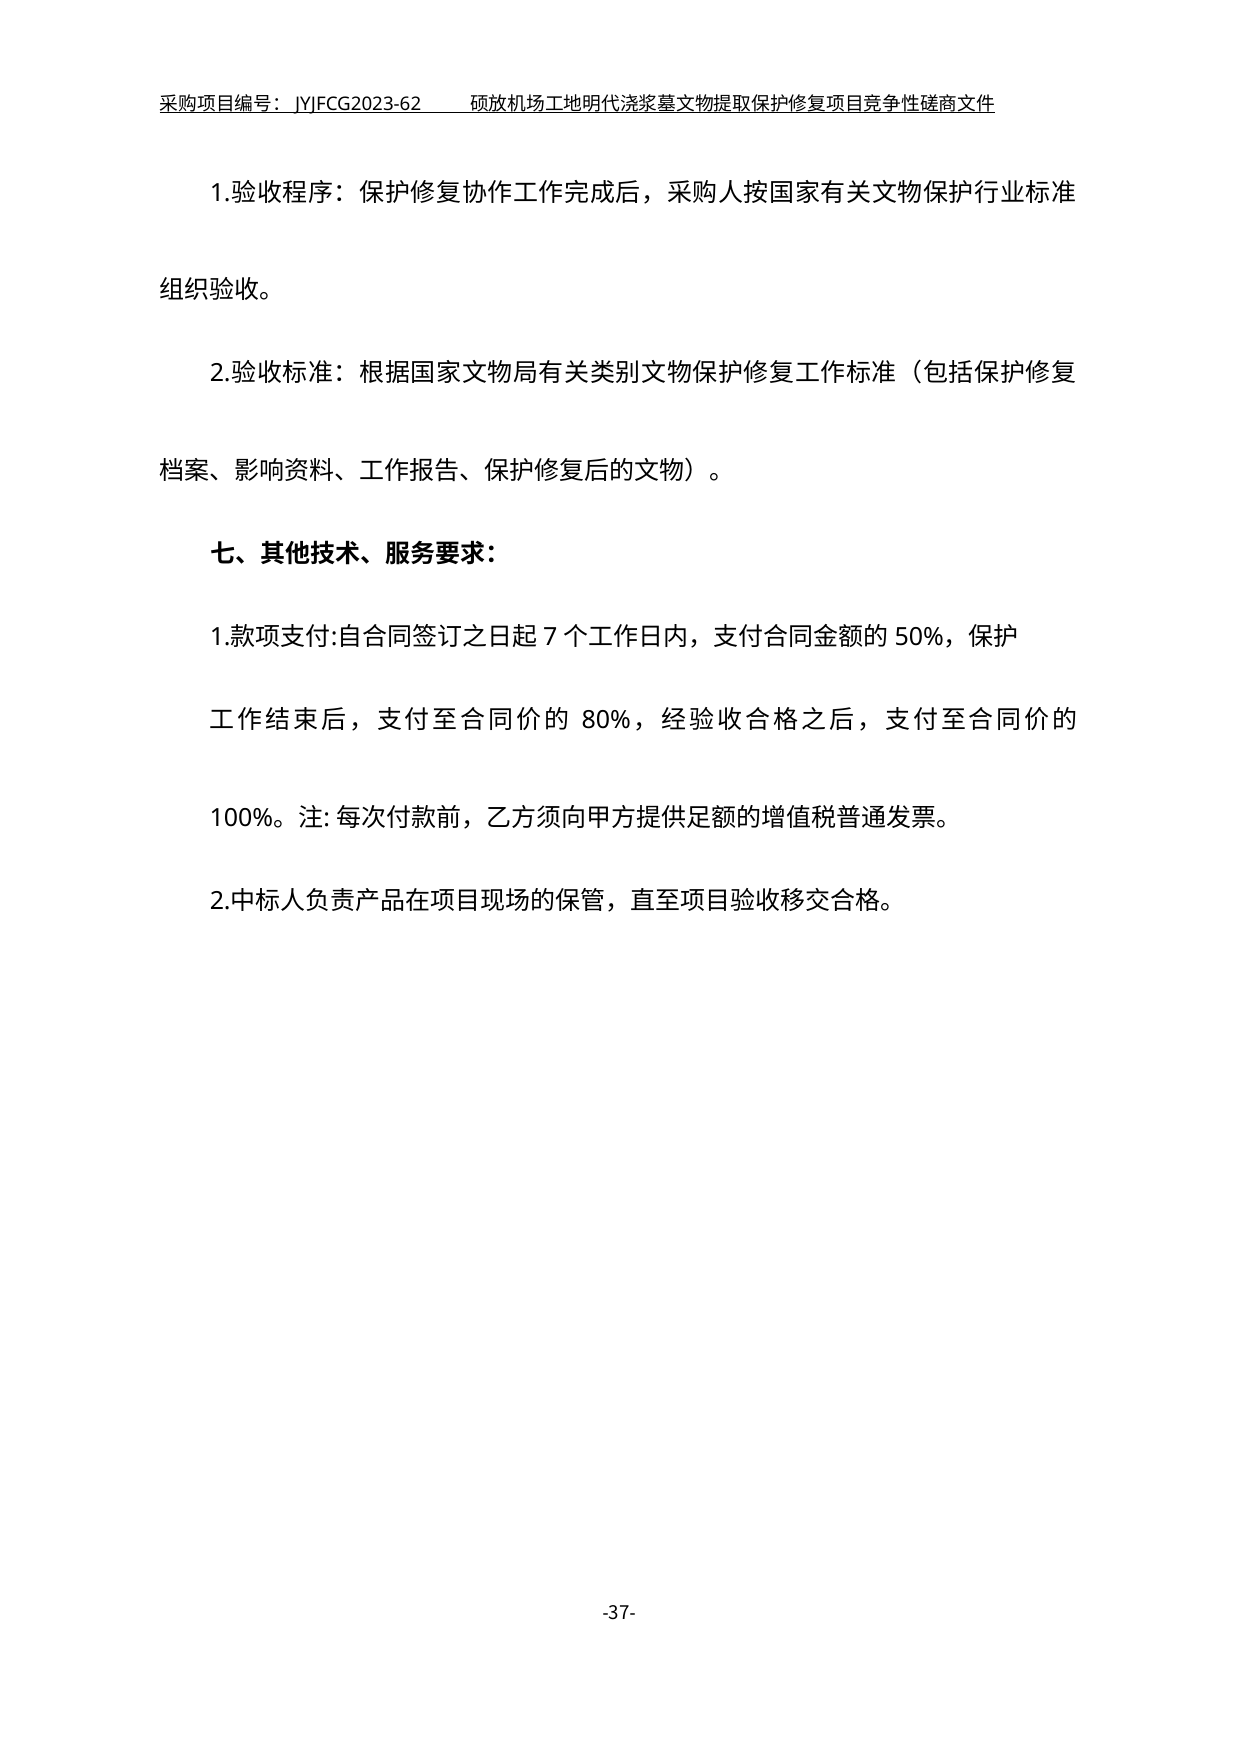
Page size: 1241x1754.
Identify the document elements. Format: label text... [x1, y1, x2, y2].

text 工作结束后，支付至合同价的 80%，经验收合格之后，支付至合同价的 100%。注: 每次付款前，乙方须向甲方提供足额的增值税普通发票。 [209, 685, 1078, 848]
text 2.验收标准：根据国家文物局有关类别文物保护修复工作标准（包括保护修复档案、影响资料、工作报告、保护修复后的文物）。 [159, 338, 1078, 501]
text 2.中标人负责产品在项目现场的保管，直至项目验收移交合格。 [159, 866, 1078, 931]
text 七、其他技术、服务要求： [159, 519, 1078, 584]
text 1.款项支付:自合同签订之日起 7 个工作日内，支付合同金额的 50%，保护 [159, 602, 1078, 667]
text 1.验收程序：保护修复协作工作完成后，采购人按国家有关文物保护行业标准组织验收。 [159, 158, 1078, 320]
